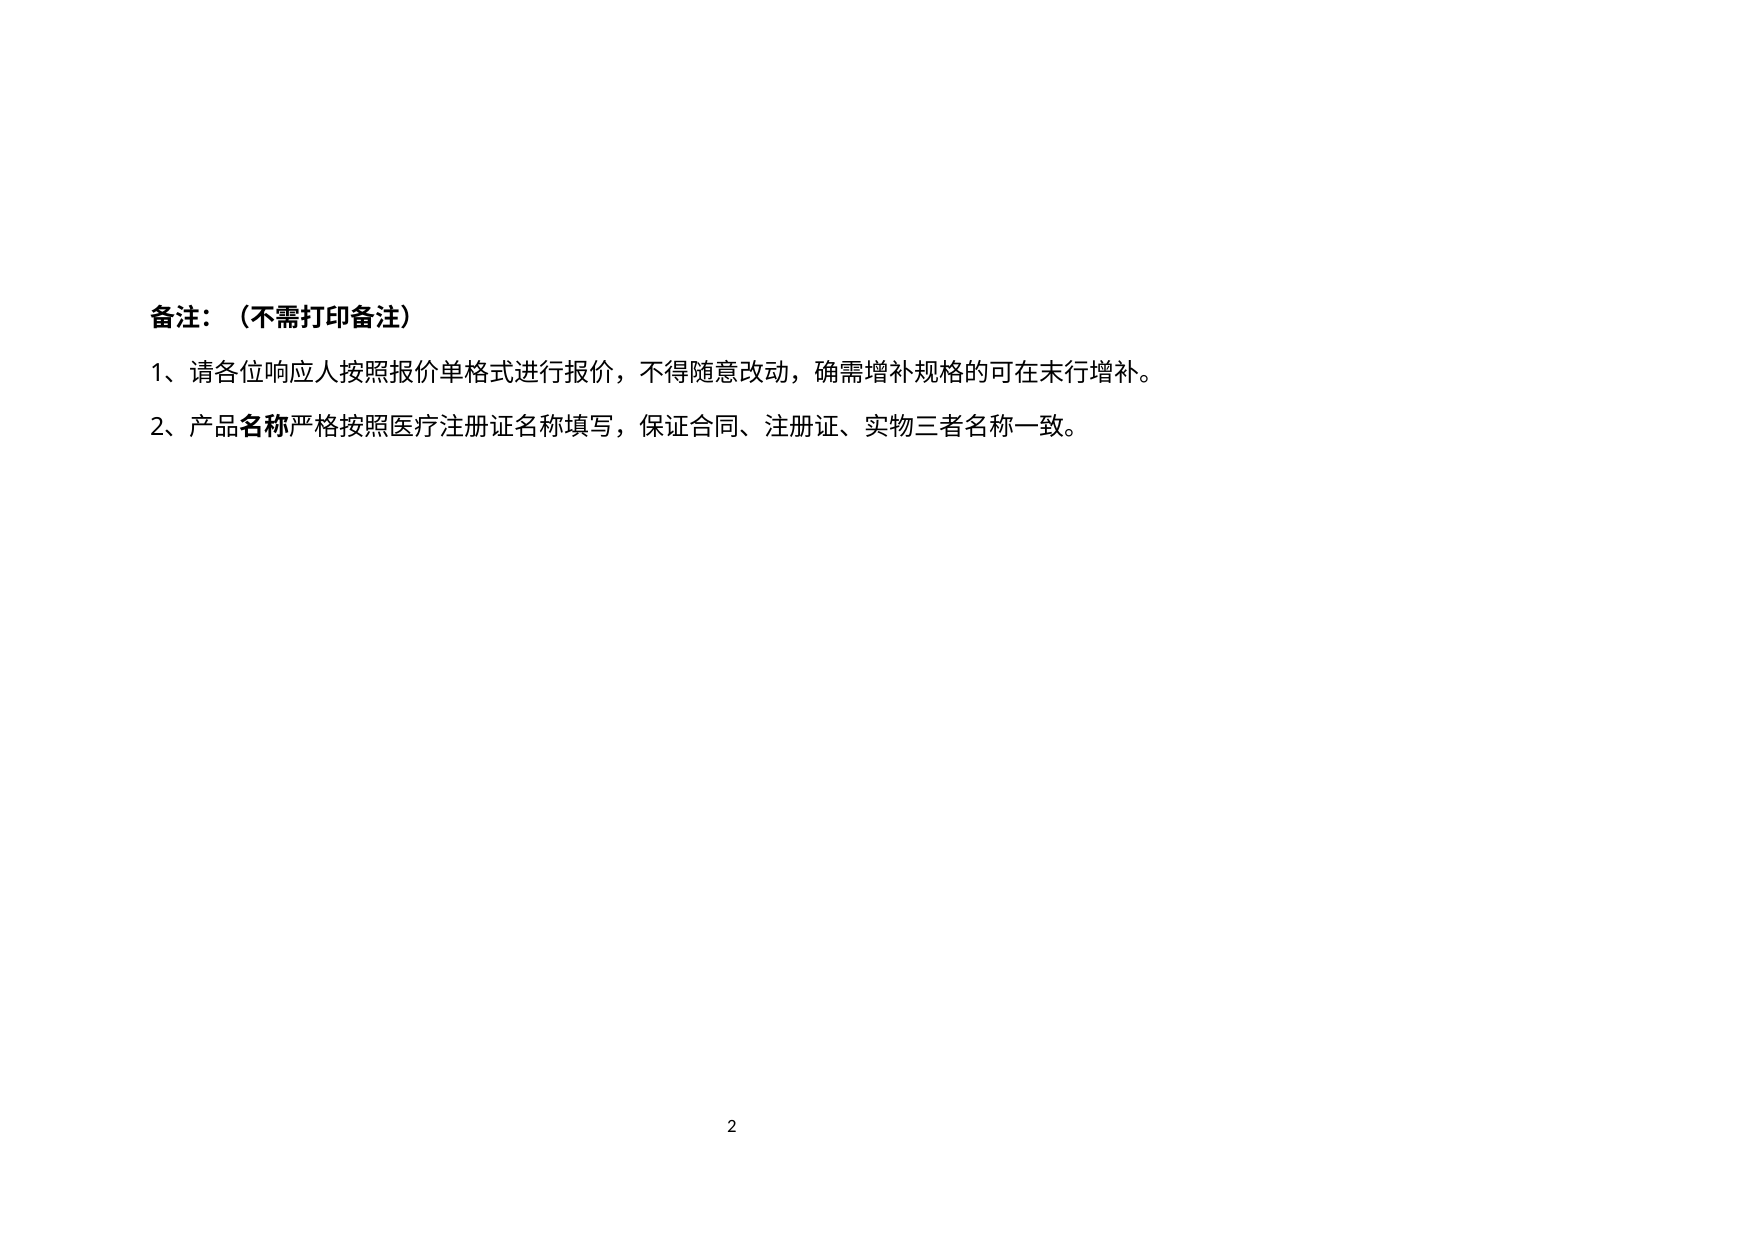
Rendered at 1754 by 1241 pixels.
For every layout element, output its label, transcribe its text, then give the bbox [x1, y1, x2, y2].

text 备注：（不需打印备注） [150, 298, 1604, 334]
text 2、产品名称严格按照医疗注册证名称填写，保证合同、注册证、实物三者名称一致。 [150, 407, 1604, 443]
text 1、请各位响应人按照报价单格式进行报价，不得随意改动，确需增补规格的可在末行增补。 [150, 352, 1604, 388]
